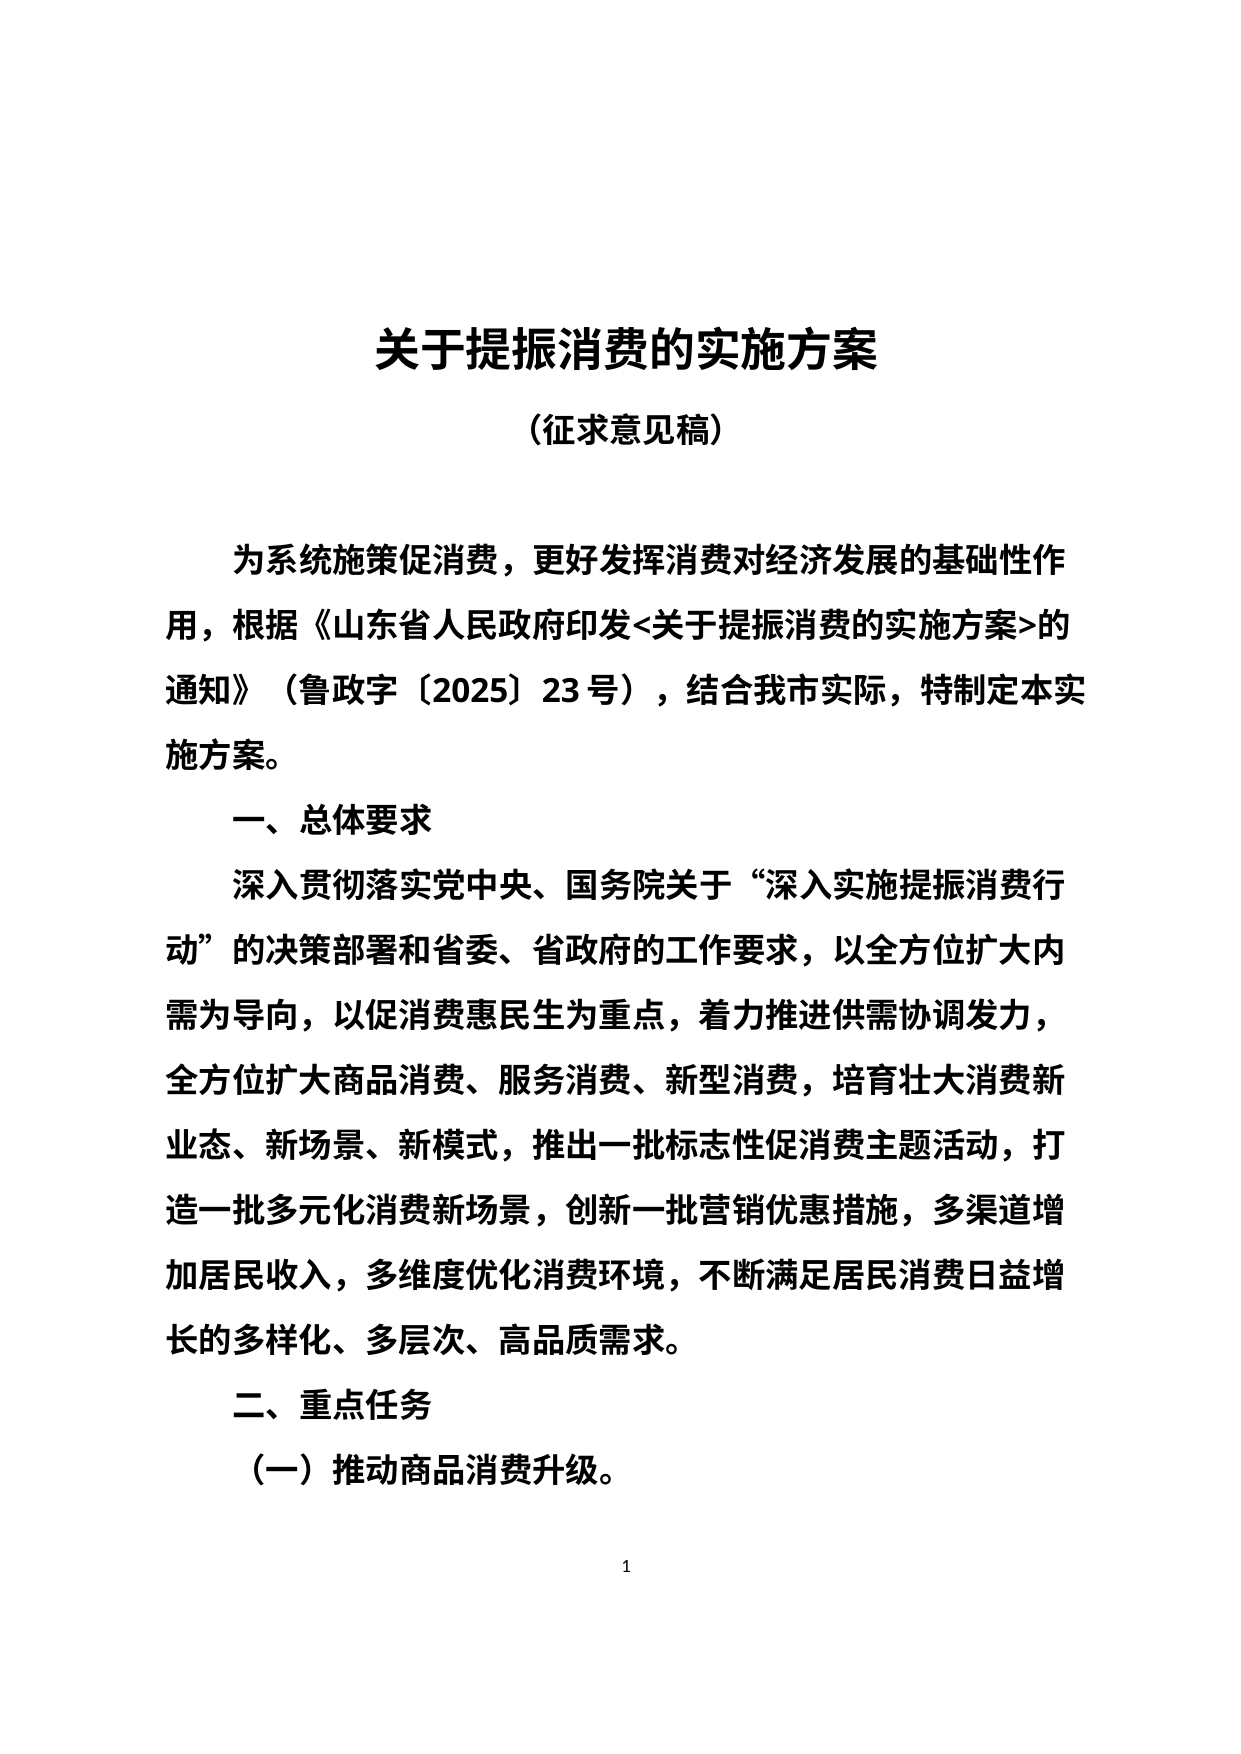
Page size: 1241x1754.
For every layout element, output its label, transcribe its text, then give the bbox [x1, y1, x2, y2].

text （一）推动商品消费升级。 [165, 1435, 1087, 1500]
text 关于提振消费的实施方案 [165, 298, 1087, 395]
text 二、重点任务 [165, 1370, 1087, 1435]
text 一、总体要求 [165, 785, 1087, 850]
text （征求意见稿） [165, 395, 1087, 460]
text 为系统施策促消费，更好发挥消费对经济发展的基础性作用，根据《山东省人民政府印发<关于提振消费的实施方案>的通知》（鲁政字〔2025〕23号），结合我市实际，特制定本实施方案。 [165, 525, 1087, 785]
text 深入贯彻落实党中央、国务院关于“深入实施提振消费行动”的决策部署和省委、省政府的工作要求，以全方位扩大内需为导向，以促消费惠民生为重点，着力推进供需协调发力，全方位扩大商品消费、服务消费、新型消费，培育壮大消费新业态、新场景、新模式，推出一批标志性促消费主题活动，打造一批多元化消费新场景，创新一批营销优惠措施，多渠道增加居民收入，多维度优化消费环境，不断满足居民消费日益增长的多样化、多层次、高品质需求。 [165, 850, 1087, 1370]
